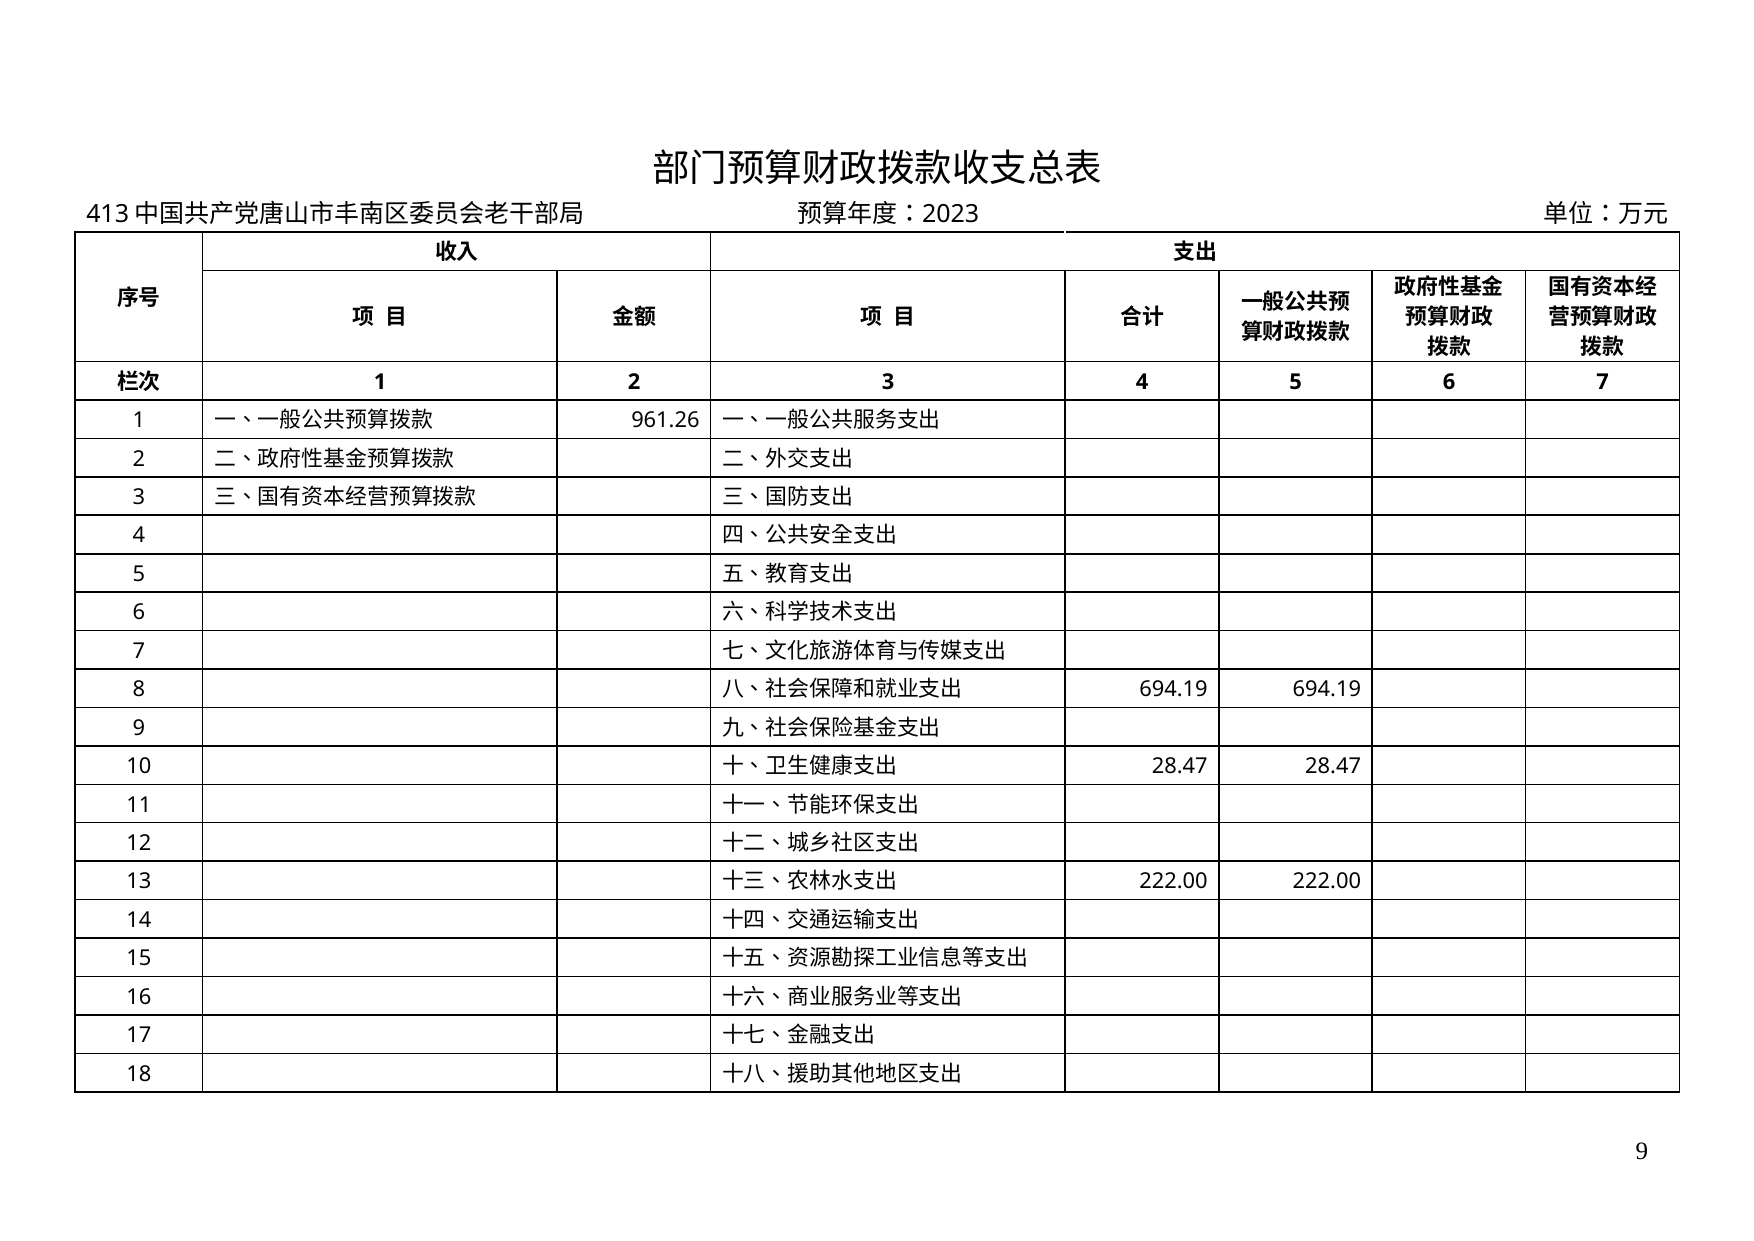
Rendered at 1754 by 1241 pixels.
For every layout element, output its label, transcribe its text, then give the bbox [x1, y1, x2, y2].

table_cell [1066, 478, 1218, 514]
table_cell 四、公共安全支出 [711, 516, 1064, 553]
table_cell [1373, 478, 1525, 514]
table_cell [1373, 593, 1525, 630]
table_cell [1526, 862, 1679, 899]
table_cell 栏次 [76, 362, 202, 399]
table_cell [1526, 631, 1679, 668]
table_cell [1220, 708, 1371, 745]
table_cell [558, 593, 710, 630]
table_cell [203, 631, 556, 668]
table_cell 十二、城乡社区支出 [711, 823, 1064, 860]
table_cell [1373, 439, 1525, 476]
table_cell 项 目 [203, 271, 556, 361]
table_cell [1220, 439, 1371, 476]
table_cell [1220, 939, 1371, 976]
table_cell 28.47 [1220, 747, 1371, 783]
table_cell [1066, 1054, 1218, 1091]
table_cell [1373, 670, 1525, 707]
table_cell 九、社会保险基金支出 [711, 708, 1064, 745]
table_cell [1066, 631, 1218, 668]
table_cell 政府性基金预算财政 拨款 [1373, 271, 1525, 361]
table_cell 1 [203, 362, 556, 399]
table_cell 支出 [711, 233, 1679, 270]
table_cell 4 [1066, 362, 1218, 399]
table_cell [558, 977, 710, 1014]
table_cell 收入 [203, 233, 710, 270]
table_cell [203, 670, 556, 707]
table_cell 十一、节能环保支出 [711, 785, 1064, 822]
table_cell [558, 862, 710, 899]
table_cell [1220, 785, 1371, 822]
table_cell [558, 516, 710, 553]
table_cell [1373, 1054, 1525, 1091]
table_cell 八、社会保障和就业支出 [711, 670, 1064, 707]
table_cell 9 [76, 708, 202, 745]
table_cell [203, 555, 556, 591]
table_cell [1066, 785, 1218, 822]
table_cell [1220, 823, 1371, 860]
table_cell 11 [76, 785, 202, 822]
table_cell [558, 747, 710, 783]
table_cell [203, 708, 556, 745]
table_cell 17 [76, 1016, 202, 1052]
table_cell [203, 900, 556, 937]
table_cell 961.26 [558, 401, 710, 437]
table_cell 5 [1220, 362, 1371, 399]
table_cell [1066, 401, 1218, 437]
table_cell [1066, 555, 1218, 591]
table_cell [1526, 401, 1679, 437]
table_cell 694.19 [1220, 670, 1371, 707]
table_cell [1526, 747, 1679, 783]
table_cell [1526, 939, 1679, 976]
table_cell [1066, 439, 1218, 476]
text 部门预算财政拨款收支总表 [106, 142, 1648, 193]
table_cell [1526, 593, 1679, 630]
table_cell [1066, 593, 1218, 630]
table_cell [1373, 747, 1525, 783]
table_cell [558, 823, 710, 860]
table_cell 一般公共预算财政拨款 [1220, 271, 1371, 361]
table_cell [558, 478, 710, 514]
table_cell 十五、资源勘探工业信息等支出 [711, 939, 1064, 976]
table_cell [1220, 900, 1371, 937]
table_cell 222.00 [1066, 862, 1218, 899]
table_cell [203, 747, 556, 783]
table_cell 十四、交通运输支出 [711, 900, 1064, 937]
table_cell [558, 631, 710, 668]
table_cell [1220, 478, 1371, 514]
table_cell [1526, 977, 1679, 1014]
table_header 413中国共产党唐山市丰南区委员会老干部局 [76, 195, 710, 231]
table_cell 7 [76, 631, 202, 668]
table_cell 合计 [1066, 271, 1218, 361]
table_cell 二、政府性基金预算拨款 [203, 439, 556, 476]
table_cell [1526, 1016, 1679, 1052]
table_cell [1526, 900, 1679, 937]
table_cell [1373, 1016, 1525, 1052]
table_cell [1220, 516, 1371, 553]
table_cell [203, 516, 556, 553]
table_cell 3 [711, 362, 1064, 399]
table_cell [1526, 670, 1679, 707]
table_cell 三、国有资本经营预算拨款 [203, 478, 556, 514]
table_cell [1373, 939, 1525, 976]
table_cell [1526, 708, 1679, 745]
table_cell [1220, 401, 1371, 437]
table_cell [203, 939, 556, 976]
table_cell 18 [76, 1054, 202, 1091]
table_cell [558, 708, 710, 745]
table_cell [1526, 439, 1679, 476]
table_cell 2 [558, 362, 710, 399]
table_cell 4 [76, 516, 202, 553]
table_cell [558, 439, 710, 476]
table_cell [1373, 516, 1525, 553]
table_cell [1220, 1054, 1371, 1091]
table_cell [1373, 708, 1525, 745]
table_cell [558, 1054, 710, 1091]
table_cell [1066, 977, 1218, 1014]
table_cell [558, 555, 710, 591]
table_cell [558, 670, 710, 707]
table_cell 8 [76, 670, 202, 707]
table_cell [1220, 1016, 1371, 1052]
table_cell 13 [76, 862, 202, 899]
table_cell [1373, 555, 1525, 591]
table_cell [1526, 478, 1679, 514]
table_cell [1220, 977, 1371, 1014]
table_cell [558, 900, 710, 937]
table_cell [203, 593, 556, 630]
table_cell [203, 823, 556, 860]
table_header 预算年度：2023 [711, 195, 1064, 231]
table_cell 十六、商业服务业等支出 [711, 977, 1064, 1014]
table_cell 一、一般公共服务支出 [711, 401, 1064, 437]
table_cell [1066, 939, 1218, 976]
table_cell 1 [76, 401, 202, 437]
table_cell [1526, 1054, 1679, 1091]
table_cell [1066, 708, 1218, 745]
table_cell [1526, 823, 1679, 860]
table_cell [558, 939, 710, 976]
table_cell 一、一般公共预算拨款 [203, 401, 556, 437]
table_cell [558, 785, 710, 822]
table_cell 六、科学技术支出 [711, 593, 1064, 630]
table_cell [1373, 823, 1525, 860]
table_cell [1373, 631, 1525, 668]
table_cell [1526, 516, 1679, 553]
table_cell [203, 1054, 556, 1091]
table_cell [1066, 900, 1218, 937]
table_cell [1526, 785, 1679, 822]
table_cell 十八、援助其他地区支出 [711, 1054, 1064, 1091]
table_cell 序号 [76, 233, 202, 361]
table_cell 十七、金融支出 [711, 1016, 1064, 1052]
table_cell 6 [76, 593, 202, 630]
table_cell [1373, 977, 1525, 1014]
table_cell 222.00 [1220, 862, 1371, 899]
table_cell 金额 [558, 271, 710, 361]
table_cell [1373, 401, 1525, 437]
table_cell 28.47 [1066, 747, 1218, 783]
table_cell 6 [1373, 362, 1525, 399]
table_cell [1373, 785, 1525, 822]
table_cell [1220, 593, 1371, 630]
table_cell [1220, 631, 1371, 668]
table_cell 16 [76, 977, 202, 1014]
table_cell [203, 862, 556, 899]
table_cell 15 [76, 939, 202, 976]
table_cell 十三、农林水支出 [711, 862, 1064, 899]
table_cell [203, 977, 556, 1014]
table_cell [1066, 516, 1218, 553]
table_cell 十、卫生健康支出 [711, 747, 1064, 783]
table_cell 3 [76, 478, 202, 514]
table_cell 694.19 [1066, 670, 1218, 707]
table_cell [1526, 555, 1679, 591]
table_cell 12 [76, 823, 202, 860]
table_cell 14 [76, 900, 202, 937]
table_cell [203, 1016, 556, 1052]
table_cell [558, 1016, 710, 1052]
table_cell [1220, 555, 1371, 591]
table_cell 2 [76, 439, 202, 476]
table_header 单位：万元 [1066, 195, 1679, 231]
table_cell 三、国防支出 [711, 478, 1064, 514]
table_cell [203, 785, 556, 822]
table_cell 10 [76, 747, 202, 783]
table_cell 国有资本经营预算财政拨款 [1526, 271, 1679, 361]
table_cell [1373, 862, 1525, 899]
table_cell 二、外交支出 [711, 439, 1064, 476]
table_cell [1066, 1016, 1218, 1052]
table_cell 五、教育支出 [711, 555, 1064, 591]
table_cell [1373, 900, 1525, 937]
table_cell [1066, 823, 1218, 860]
table_cell 5 [76, 555, 202, 591]
table_cell 七、文化旅游体育与传媒支出 [711, 631, 1064, 668]
table_cell 项 目 [711, 271, 1064, 361]
table_cell 7 [1526, 362, 1679, 399]
